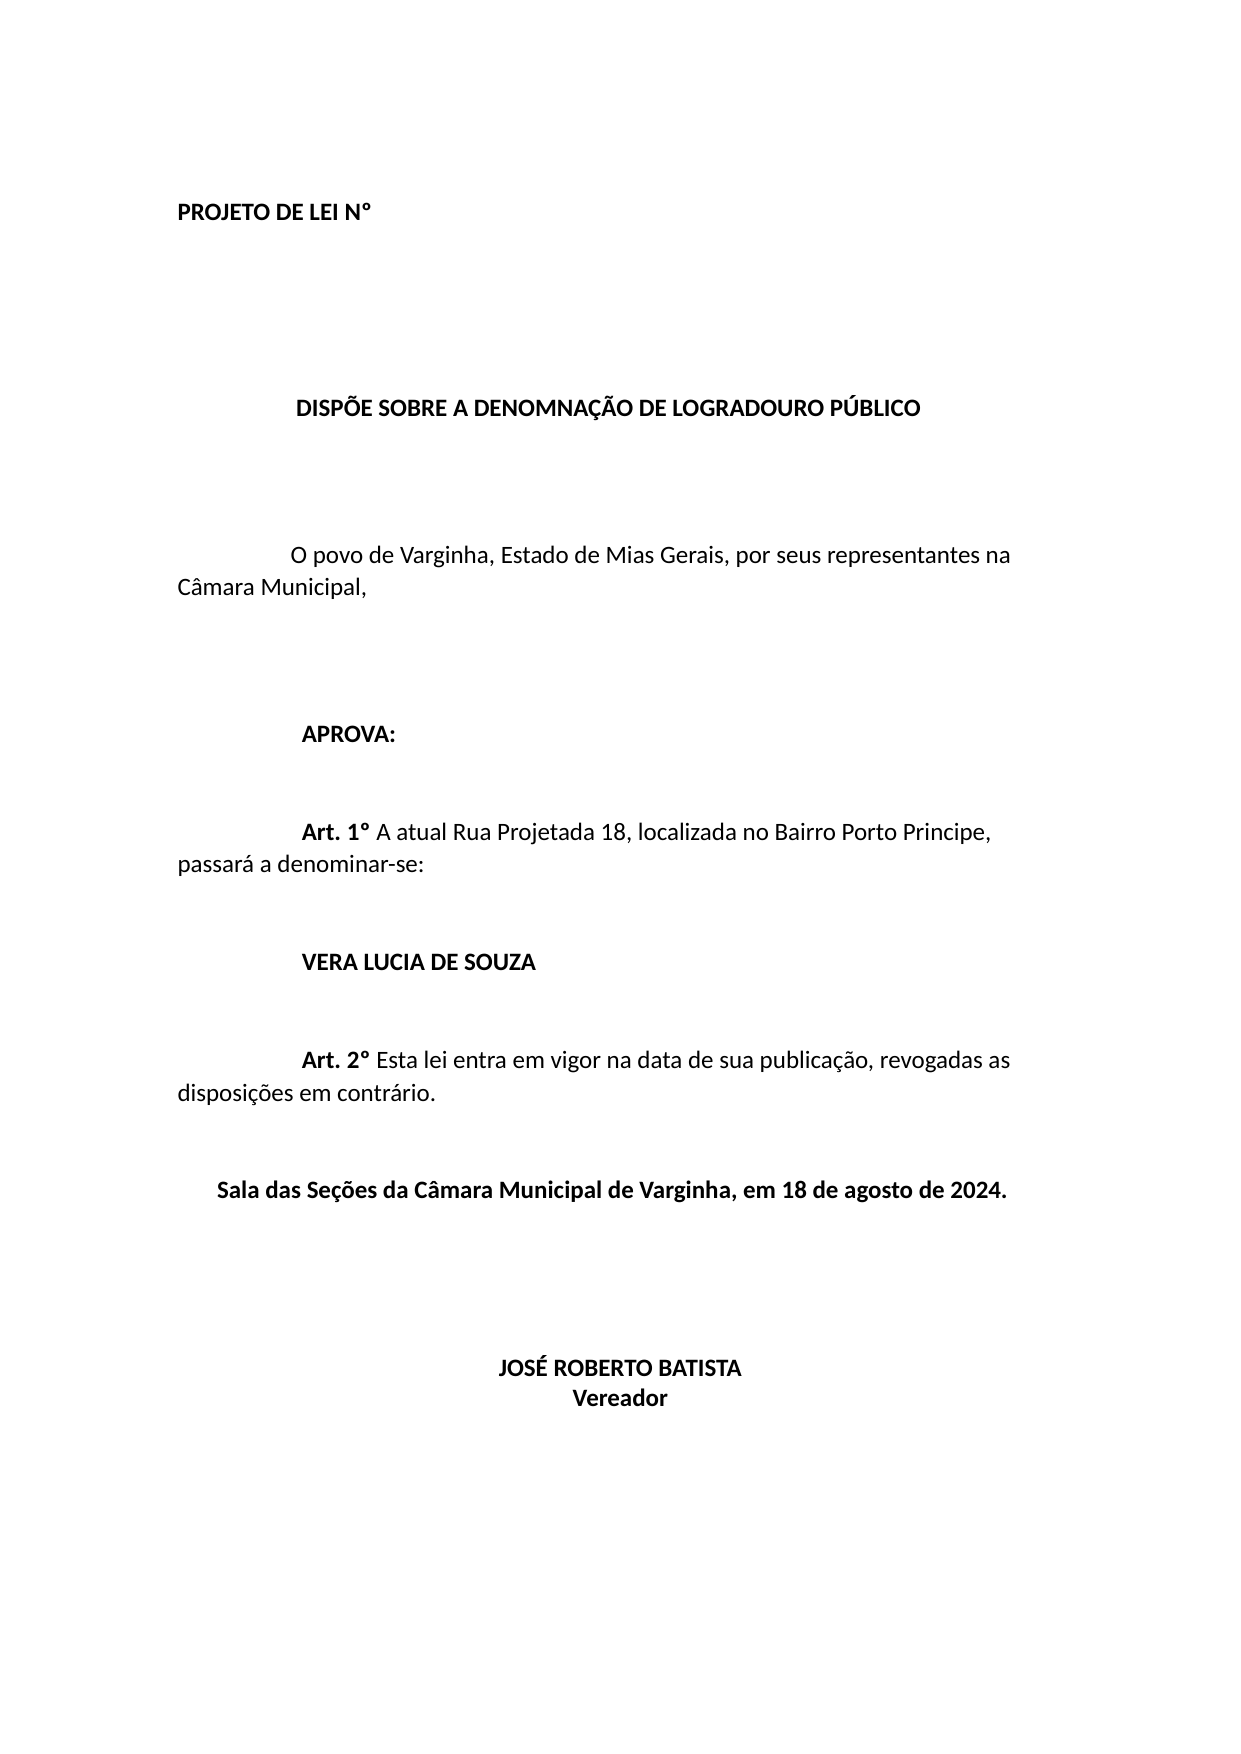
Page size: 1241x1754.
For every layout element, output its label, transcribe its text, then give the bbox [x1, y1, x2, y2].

text JOSÉ ROBERTO BATISTA [177, 1352, 1063, 1383]
text O povo de Varginha, Estado de Mias Gerais, por seus representantes na Câmara Municipal, [177, 539, 1063, 602]
text Vereador [177, 1383, 1063, 1413]
text Sala das Seções da Câmara Municipal de Varginha, em 18 de agosto de 2024. [177, 1175, 1063, 1205]
text APROVA: [177, 718, 1063, 749]
text VERA LUCIA DE SOUZA [177, 947, 1063, 977]
text PROJETO DE LEI Nº [177, 197, 1063, 227]
text DISPÕE SOBRE A DENOMNAÇÃO DE LOGRADOURO PÚBLICO [177, 392, 1063, 423]
text Art. 1º A atual Rua Projetada 18, localizada no Bairro Porto Principe, passará a denominar-se: [177, 816, 1063, 879]
text Art. 2º Esta lei entra em vigor na data de sua publicação, revogadas as disposições em contrário. [177, 1044, 1063, 1107]
